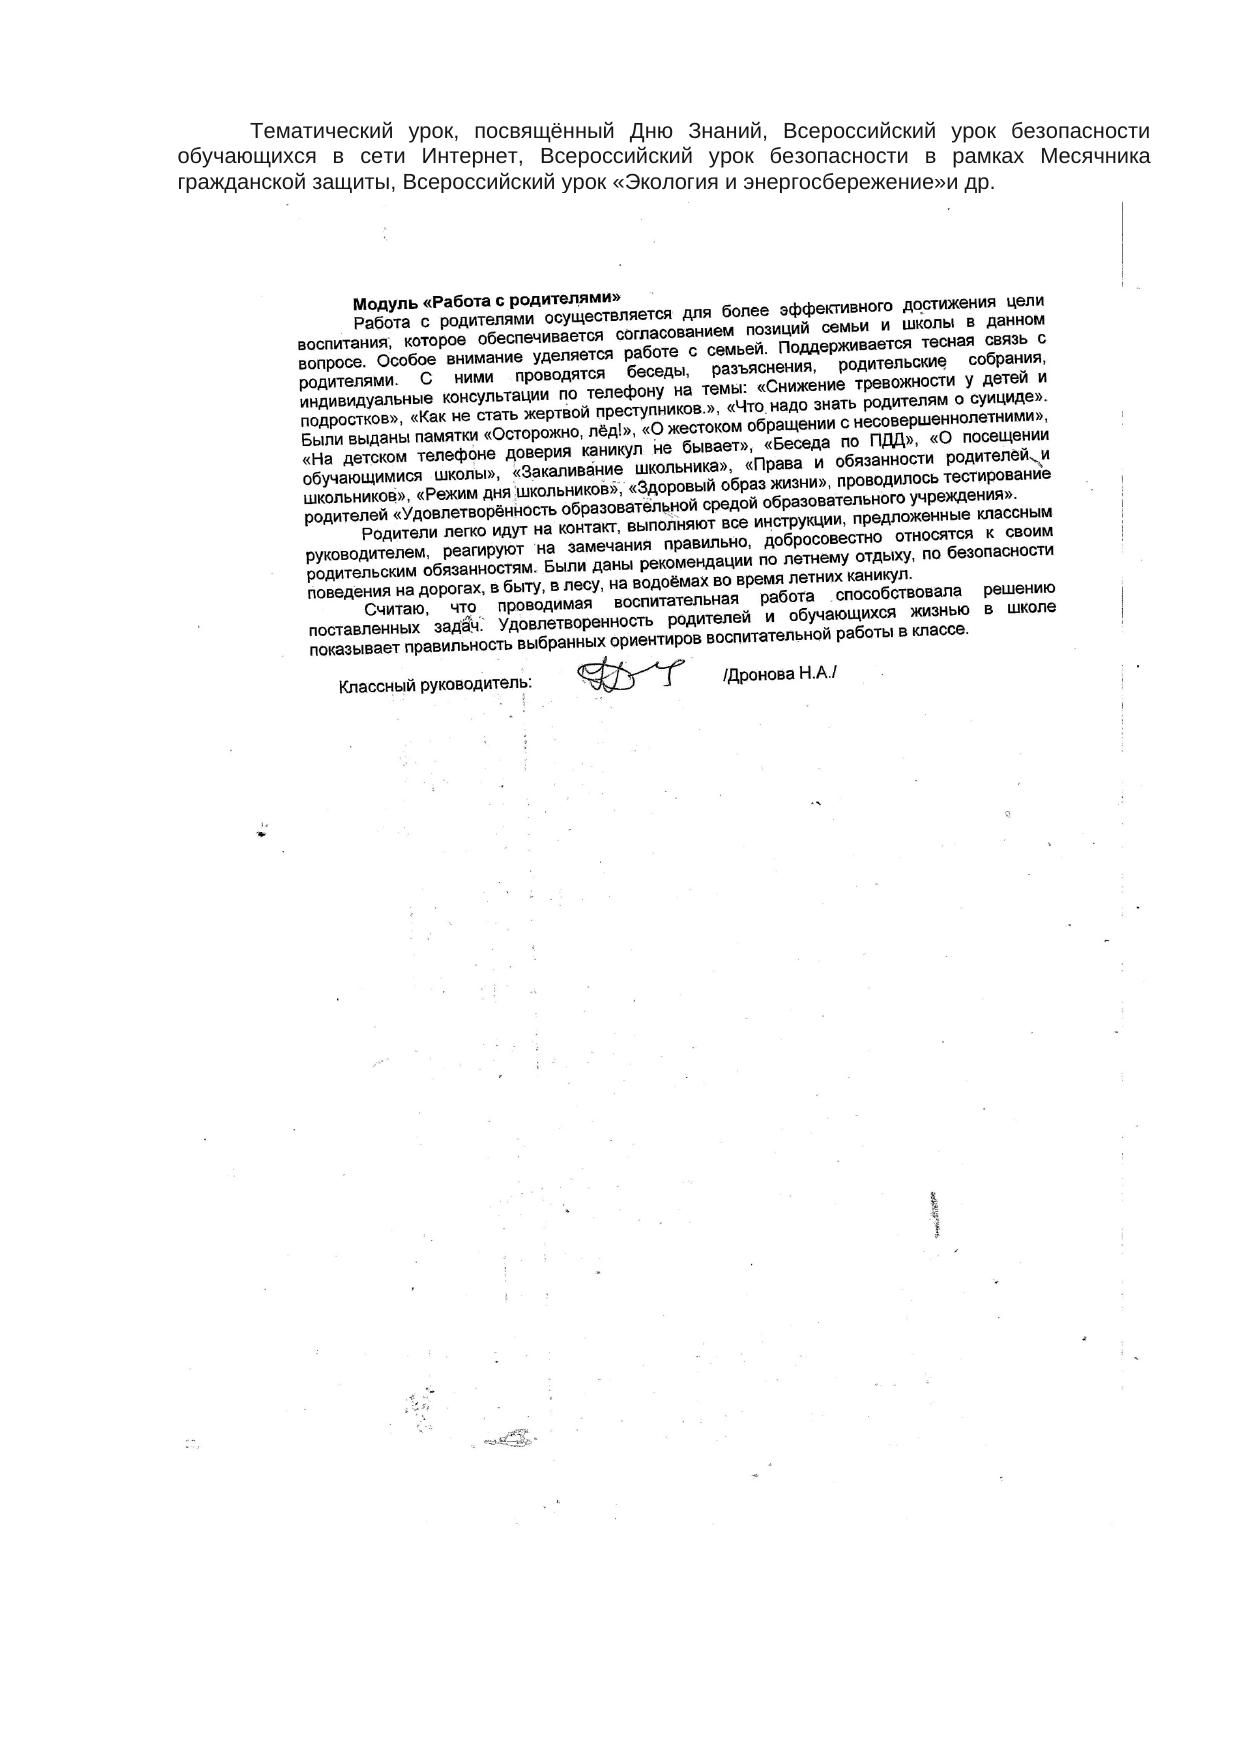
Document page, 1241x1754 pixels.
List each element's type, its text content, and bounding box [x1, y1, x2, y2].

picture [177, 193, 1152, 1534]
text Тематический урок, посвящённый Дню Знаний, Всероссийский урок безопасности обучающихся в сети Интернет, Всероссийский урок безопасности в рамках Месячника гражданской защиты, Всероссийский урок «Экология и энергосбережение»и др. [177, 118, 1152, 193]
